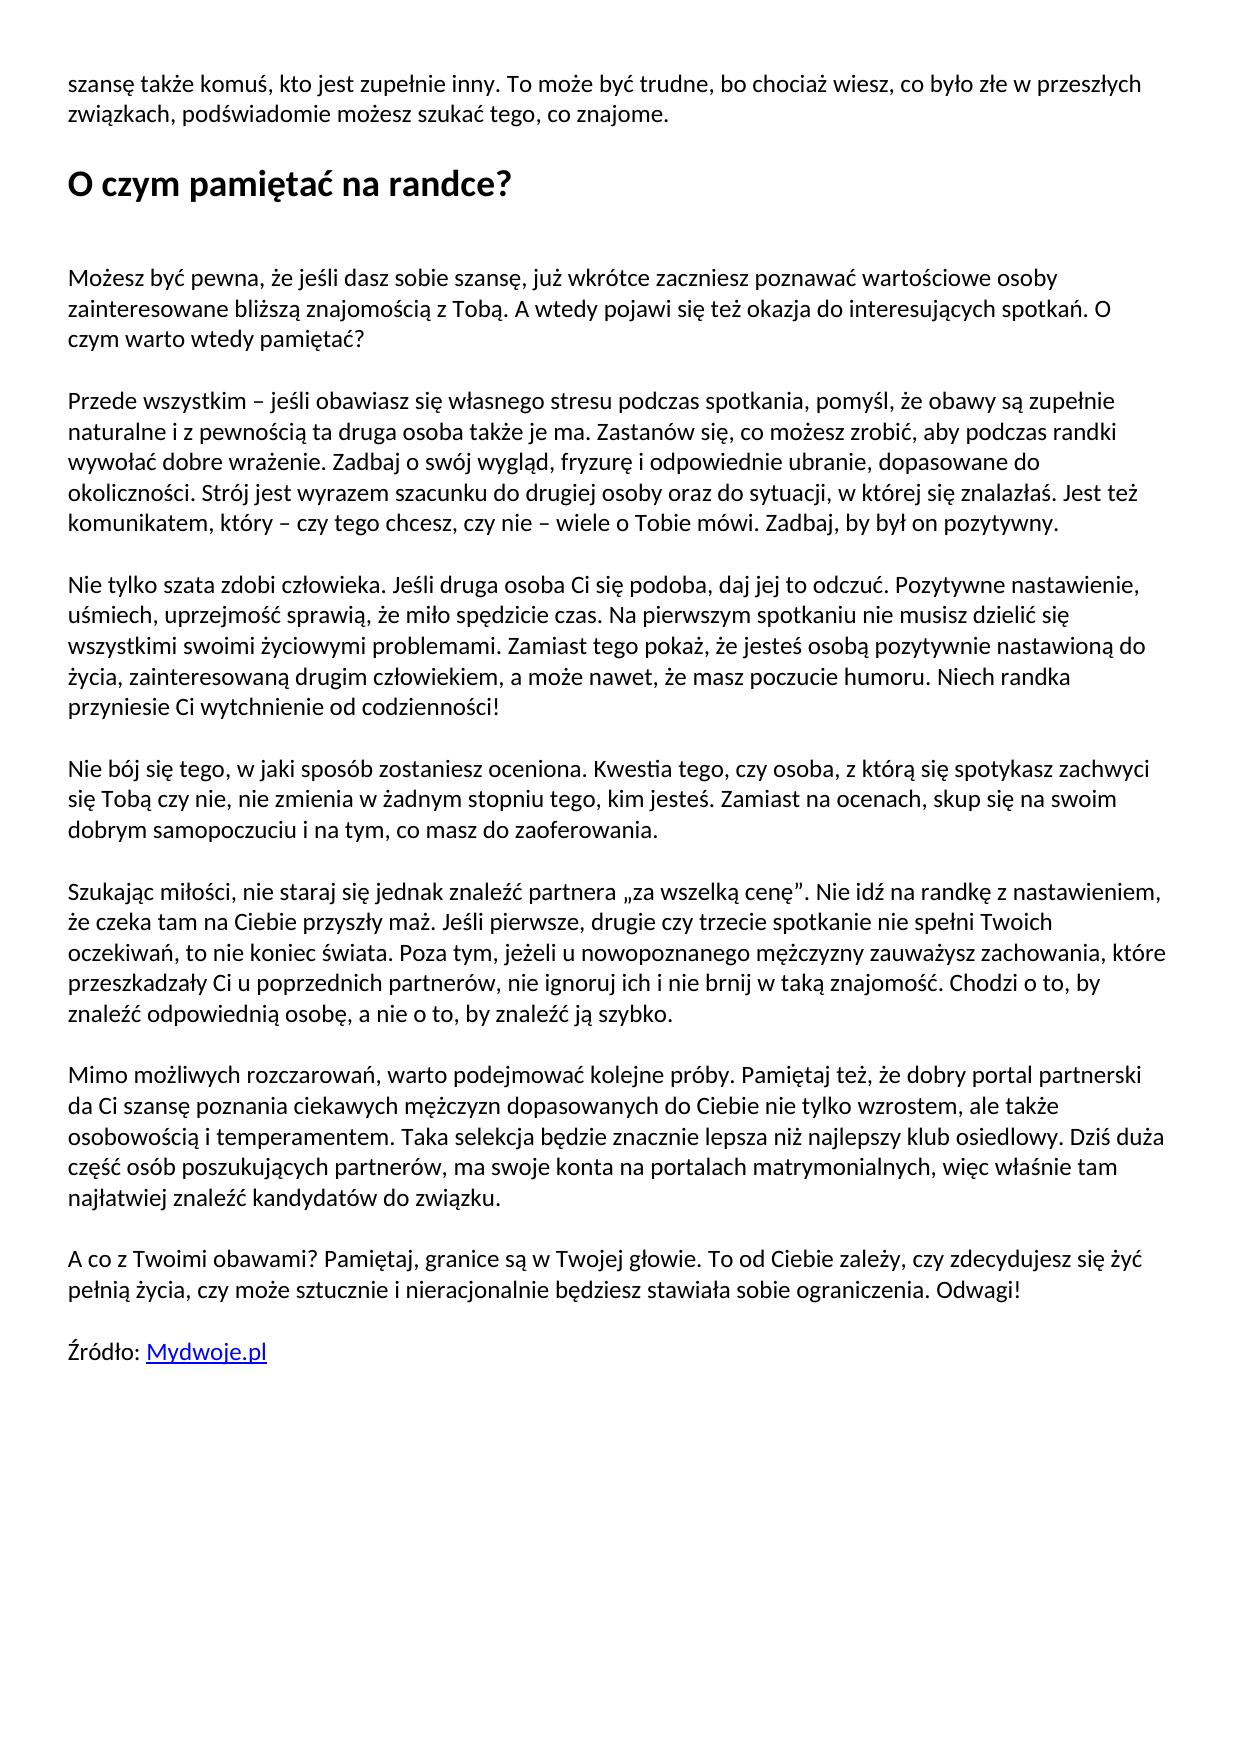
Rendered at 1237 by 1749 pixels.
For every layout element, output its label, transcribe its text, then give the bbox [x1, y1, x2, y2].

text Możesz być pewna, że jeśli dasz sobie szansę, już wkrótce zaczniesz poznawać wartościowe osoby zainteresowane bliższą znajomością z Tobą. A wtedy pojawi się też okazja do interesujących spotkań. O czym warto wtedy pamiętać? [68, 262, 1169, 354]
text A co z Twoimi obawami? Pamiętaj, granice są w Twojej głowie. To od Ciebie zależy, czy zdecydujesz się żyć pełnią życia, czy może sztucznie i nieracjonalnie będziesz stawiała sobie ograniczenia. Odwagi! [68, 1243, 1169, 1304]
text Przede wszystkim – jeśli obawiasz się własnego stresu podczas spotkania, pomyśl, że obawy są zupełnie naturalne i z pewnością ta druga osoba także je ma. Zastanów się, co możesz zrobić, aby podczas randki wywołać dobre wrażenie. Zadbaj o swój wygląd, fryzurę i odpowiednie ubranie, dopasowane do okoliczności. Strój jest wyrazem szacunku do drugiej osoby oraz do sytuacji, w której się znalazłaś. Jest też komunikatem, który – czy tego chcesz, czy nie – wiele o Tobie mówi. Zadbaj, by był on pozytywny. [68, 385, 1169, 538]
text Nie tylko szata zdobi człowieka. Jeśli druga osoba Ci się podoba, daj jej to odczuć. Pozytywne nastawienie, uśmiech, uprzejmość sprawią, że miło spędzicie czas. Na pierwszym spotkaniu nie musisz dzielić się wszystkimi swoimi życiowymi problemami. Zamiast tego pokaż, że jesteś osobą pozytywnie nastawioną do życia, zainteresowaną drugim człowiekiem, a może nawet, że masz poczucie humoru. Niech randka przyniesie Ci wytchnienie od codzienności! [68, 569, 1169, 722]
text Źródło: Mydwoje.pl [68, 1336, 1169, 1366]
text Nie bój się tego, w jaki sposób zostaniesz oceniona. Kwestia tego, czy osoba, z którą się spotykasz zachwyci się Tobą czy nie, nie zmienia w żadnym stopniu tego, kim jesteś. Zamiast na ocenach, skup się na swoim dobrym samopoczuciu i na tym, co masz do zaoferowania. [68, 753, 1169, 844]
text Mimo możliwych rozczarowań, warto podejmować kolejne próby. Pamiętaj też, że dobry portal partnerski da Ci szansę poznania ciekawych mężczyzn dopasowanych do Ciebie nie tylko wzrostem, ale także osobowością i temperamentem. Taka selekcja będzie znacznie lepsza niż najlepszy klub osiedlowy. Dziś duża część osób poszukujących partnerów, ma swoje konta na portalach matrymonialnych, więc właśnie tam najłatwiej znaleźć kandydatów do związku. [68, 1060, 1169, 1212]
text O czym pamiętać na randce? [68, 160, 1169, 206]
text Szukając miłości, nie staraj się jednak znaleźć partnera „za wszelką cenę”. Nie idź na randkę z nastawieniem, że czeka tam na Ciebie przyszły maż. Jeśli pierwsze, drugie czy trzecie spotkanie nie spełni Twoich oczekiwań, to nie koniec świata. Poza tym, jeżeli u nowopoznanego mężczyzny zauważysz zachowania, które przeszkadzały Ci u poprzednich partnerów, nie ignoruj ich i nie brnij w taką znajomość. Chodzi o to, by znaleźć odpowiednią osobę, a nie o to, by znaleźć ją szybko. [68, 876, 1169, 1028]
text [68, 68, 1169, 129]
